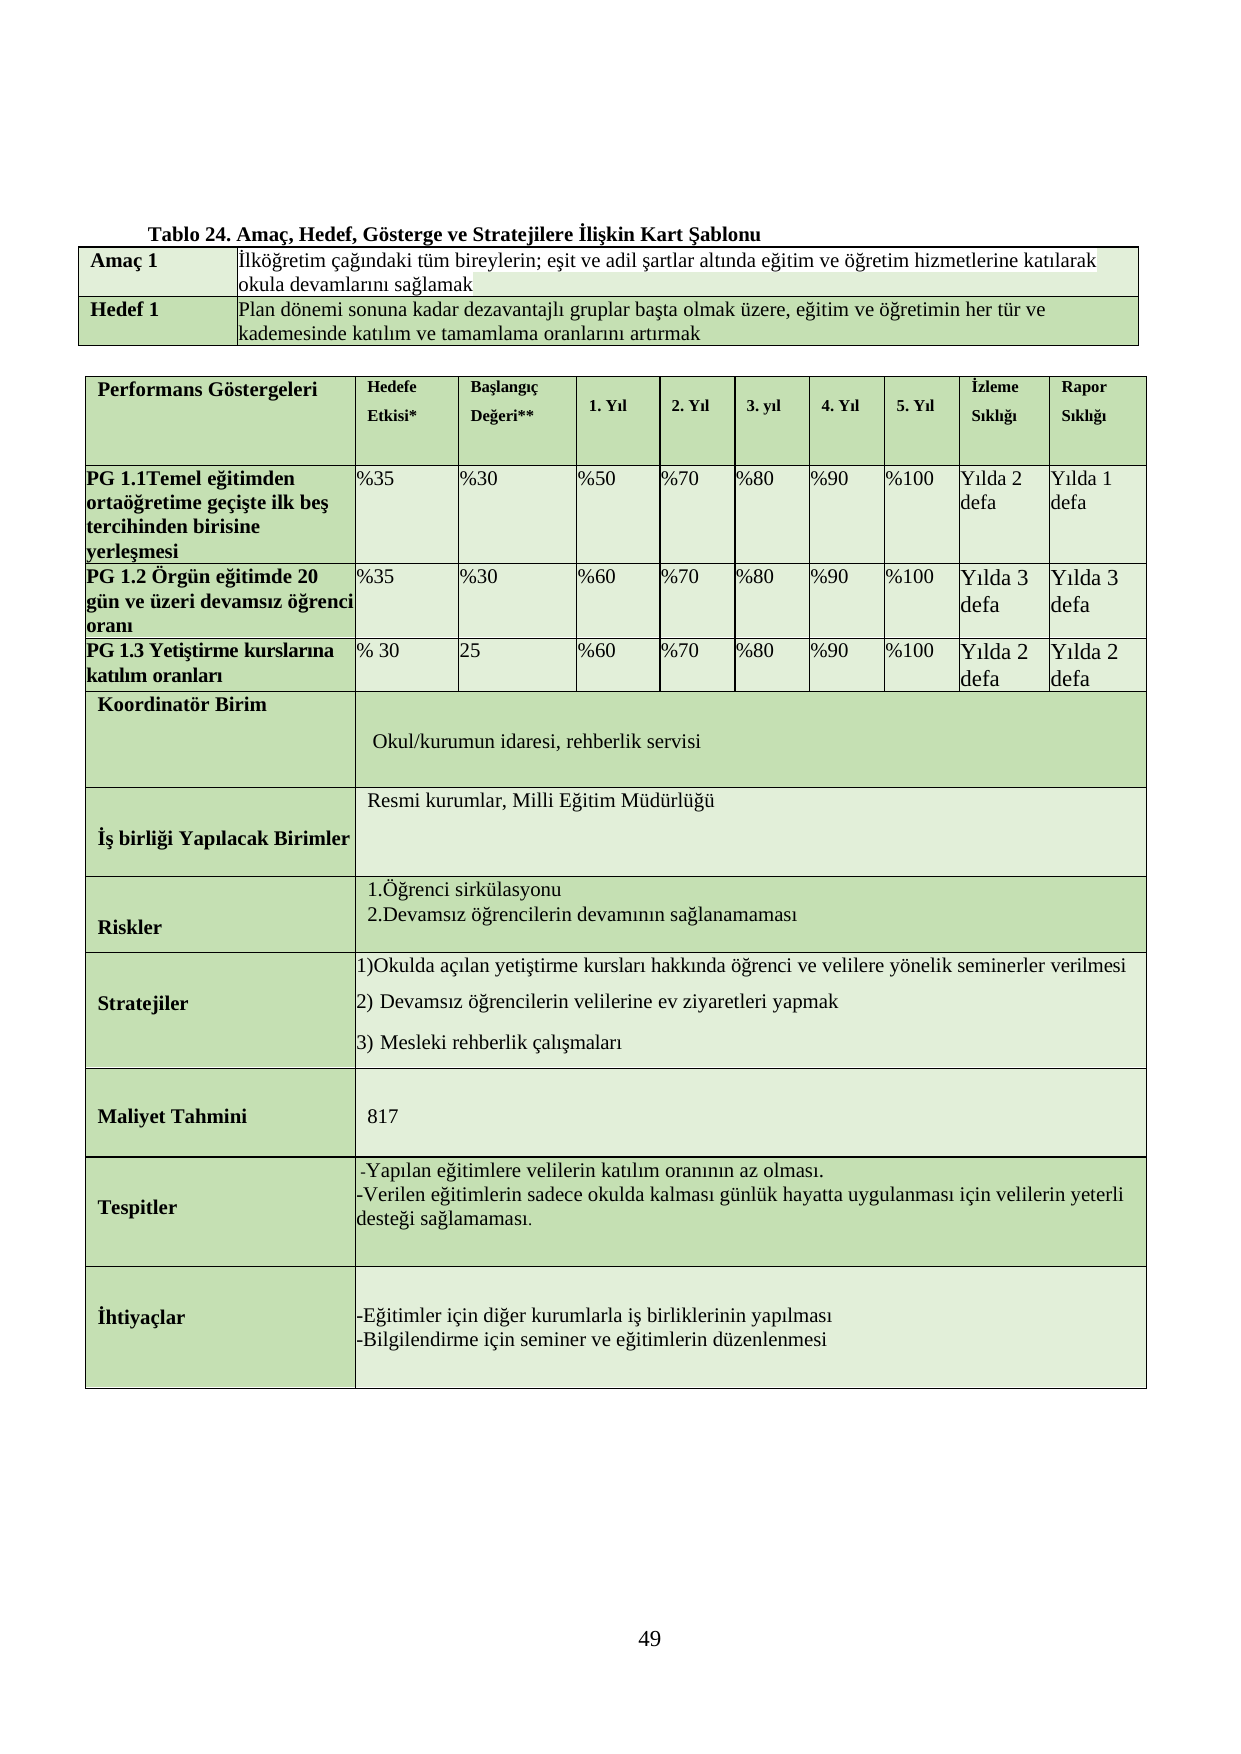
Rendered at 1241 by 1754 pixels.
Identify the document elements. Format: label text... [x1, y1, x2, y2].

table_cell %80 [736, 466, 809, 563]
table_cell Tespitler [86, 1158, 355, 1266]
table_cell %70 [661, 564, 734, 637]
table_cell % 30 [356, 639, 458, 691]
table_header Başlangıç Değeri** [459, 377, 576, 465]
table_cell %90 [810, 639, 884, 691]
table_cell İş birliği Yapılacak Birimler [86, 788, 355, 876]
table_cell -Eğitimler için diğer kurumlarla iş birliklerinin yapılması -Bilgilendirme için seminer ve eğitimlerin düzenlenmesi [356, 1267, 1146, 1387]
table_header Performans Göstergeleri [86, 377, 355, 465]
table_header 1. Yıl [577, 377, 659, 465]
table_cell %30 [459, 564, 576, 637]
table_cell %35 [356, 564, 458, 637]
table_cell Yılda 2 defa [960, 639, 1049, 691]
table_header Amaç 1 [79, 248, 237, 296]
table_cell %35 [356, 466, 458, 563]
table_cell %80 [736, 639, 809, 691]
table_cell PG 1.1Temel eğitimden ortaöğretime geçişte ilk beş tercihinden birisine yerleşmesi [86, 466, 355, 563]
table_cell 25 [459, 639, 576, 691]
table_cell Yılda 2 defa [1050, 639, 1146, 691]
table_cell Riskler [86, 877, 355, 952]
table_cell Resmi kurumlar, Milli Eğitim Müdürlüğü [356, 788, 1146, 876]
table_header İlköğretim çağındaki tüm bireylerin; eşit ve adil şartlar altında eğitim ve öğretim hizmetlerine katılarak okula devamlarını sağlamak [473, 248, 1138, 296]
table_cell Yılda 1 defa [1050, 466, 1146, 563]
table_cell %70 [661, 639, 734, 691]
table_header 2. Yıl [661, 377, 734, 465]
table_cell %60 [577, 564, 659, 637]
table_cell Yılda 3 defa [1050, 564, 1146, 637]
table_header 5. Yıl [885, 377, 959, 465]
table_cell %100 [885, 564, 959, 637]
table_cell PG 1.3 Yetiştirme kurslarına katılım oranları [86, 639, 355, 691]
table_cell Okul/kurumun idaresi, rehberlik servisi [356, 692, 1146, 787]
table_cell %100 [885, 639, 959, 691]
table_cell %80 [736, 564, 809, 637]
table_header 4. Yıl [810, 377, 884, 465]
table_cell %90 [810, 564, 884, 637]
table_cell %50 [577, 466, 659, 563]
table_cell Yılda 3 defa [960, 564, 1049, 637]
table_cell Koordinatör Birim [86, 692, 355, 787]
table_cell Yılda 2 defa [960, 466, 1049, 563]
table_cell İhtiyaçlar [86, 1267, 355, 1387]
table_cell %100 [885, 466, 959, 563]
table_cell 1)Okulda açılan yetiştirme kursları hakkında öğrenci ve velilere yönelik seminerler verilmesi 2) Devamsız öğrencilerin velilerine ev ziyaretleri yapmak 3) Mesleki rehberlik çalışmaları [356, 953, 1146, 1067]
table_cell -Yapılan eğitimlere velilerin katılım oranının az olması. -Verilen eğitimlerin sadece okulda kalması günlük hayatta uygulanması için velilerin yeterli desteği sağlamaması. [356, 1158, 1146, 1266]
table_cell Plan dönemi sonuna kadar dezavantajlı gruplar başta olmak üzere, eğitim ve öğretimin her tür ve kademesinde katılım ve tamamlama oranlarını artırmak [238, 297, 1138, 345]
table_cell 817 [356, 1069, 1146, 1156]
table_cell %60 [577, 639, 659, 691]
table_header 3. yıl [736, 377, 809, 465]
table_cell Hedef 1 [79, 297, 237, 345]
table_cell %30 [459, 466, 576, 563]
table_cell %90 [810, 466, 884, 563]
table_cell %70 [661, 466, 734, 563]
table_header Rapor Sıklığı [1050, 377, 1146, 465]
table_cell PG 1.2 Örgün eğitimde 20 gün ve üzeri devamsız öğrenci oranı [86, 564, 355, 637]
table_cell Maliyet Tahmini [86, 1069, 355, 1156]
table_header Hedefe Etkisi* [356, 377, 458, 465]
table_cell Stratejiler [86, 953, 355, 1067]
table_header İzleme Sıklığı [960, 377, 1049, 465]
text Tablo 24. Amaç, Hedef, Gösterge ve Stratejilere İlişkin Kart Şablonu [148, 222, 1198, 246]
table_cell 1.Öğrenci sirkülasyonu 2.Devamsız öğrencilerin devamının sağlanamaması [356, 877, 1146, 952]
